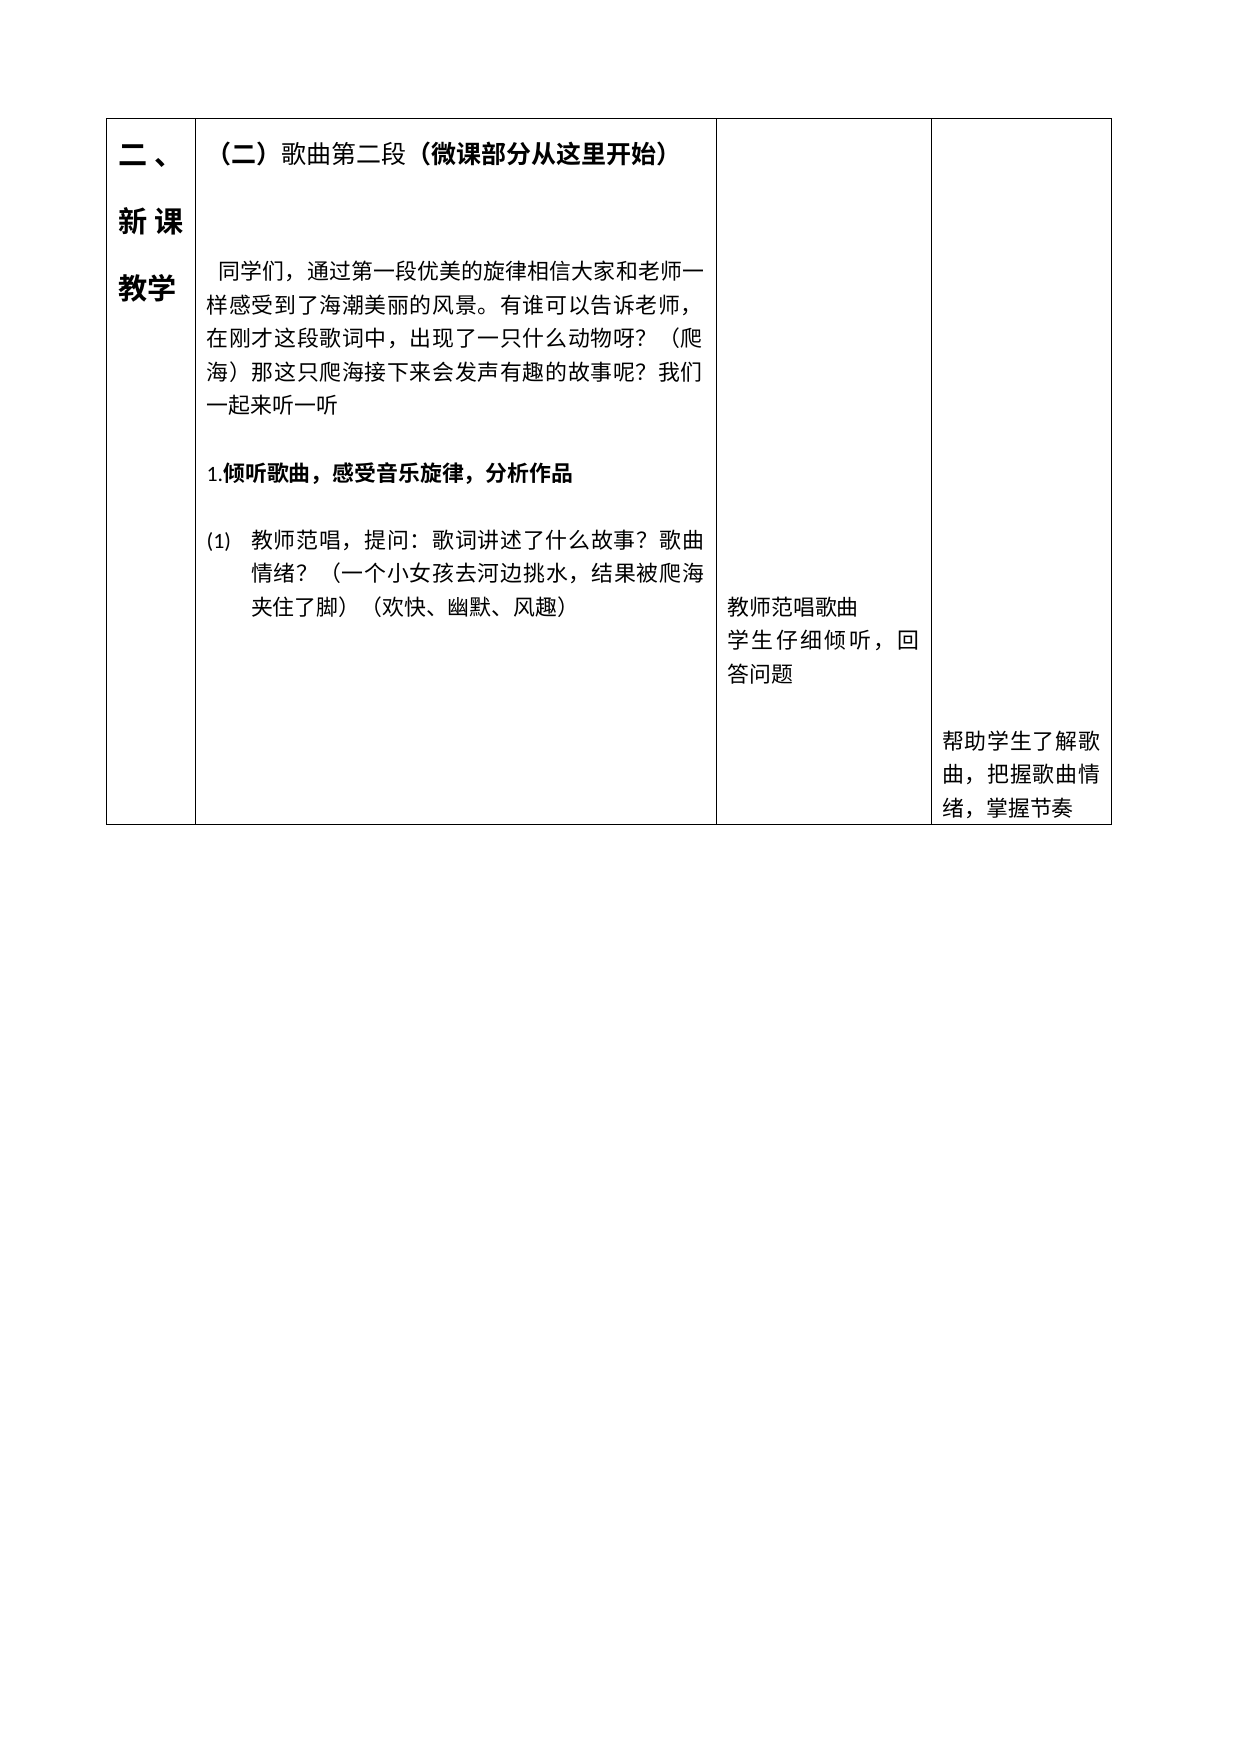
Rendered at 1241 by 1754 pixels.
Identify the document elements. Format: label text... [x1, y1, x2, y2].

table_cell 一、新课导入 二、新课教学 [107, 119, 195, 824]
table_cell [196, 119, 716, 824]
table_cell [932, 119, 1111, 824]
table_cell 教师范唱歌曲 学生仔细倾听，回答问题 [717, 119, 931, 824]
